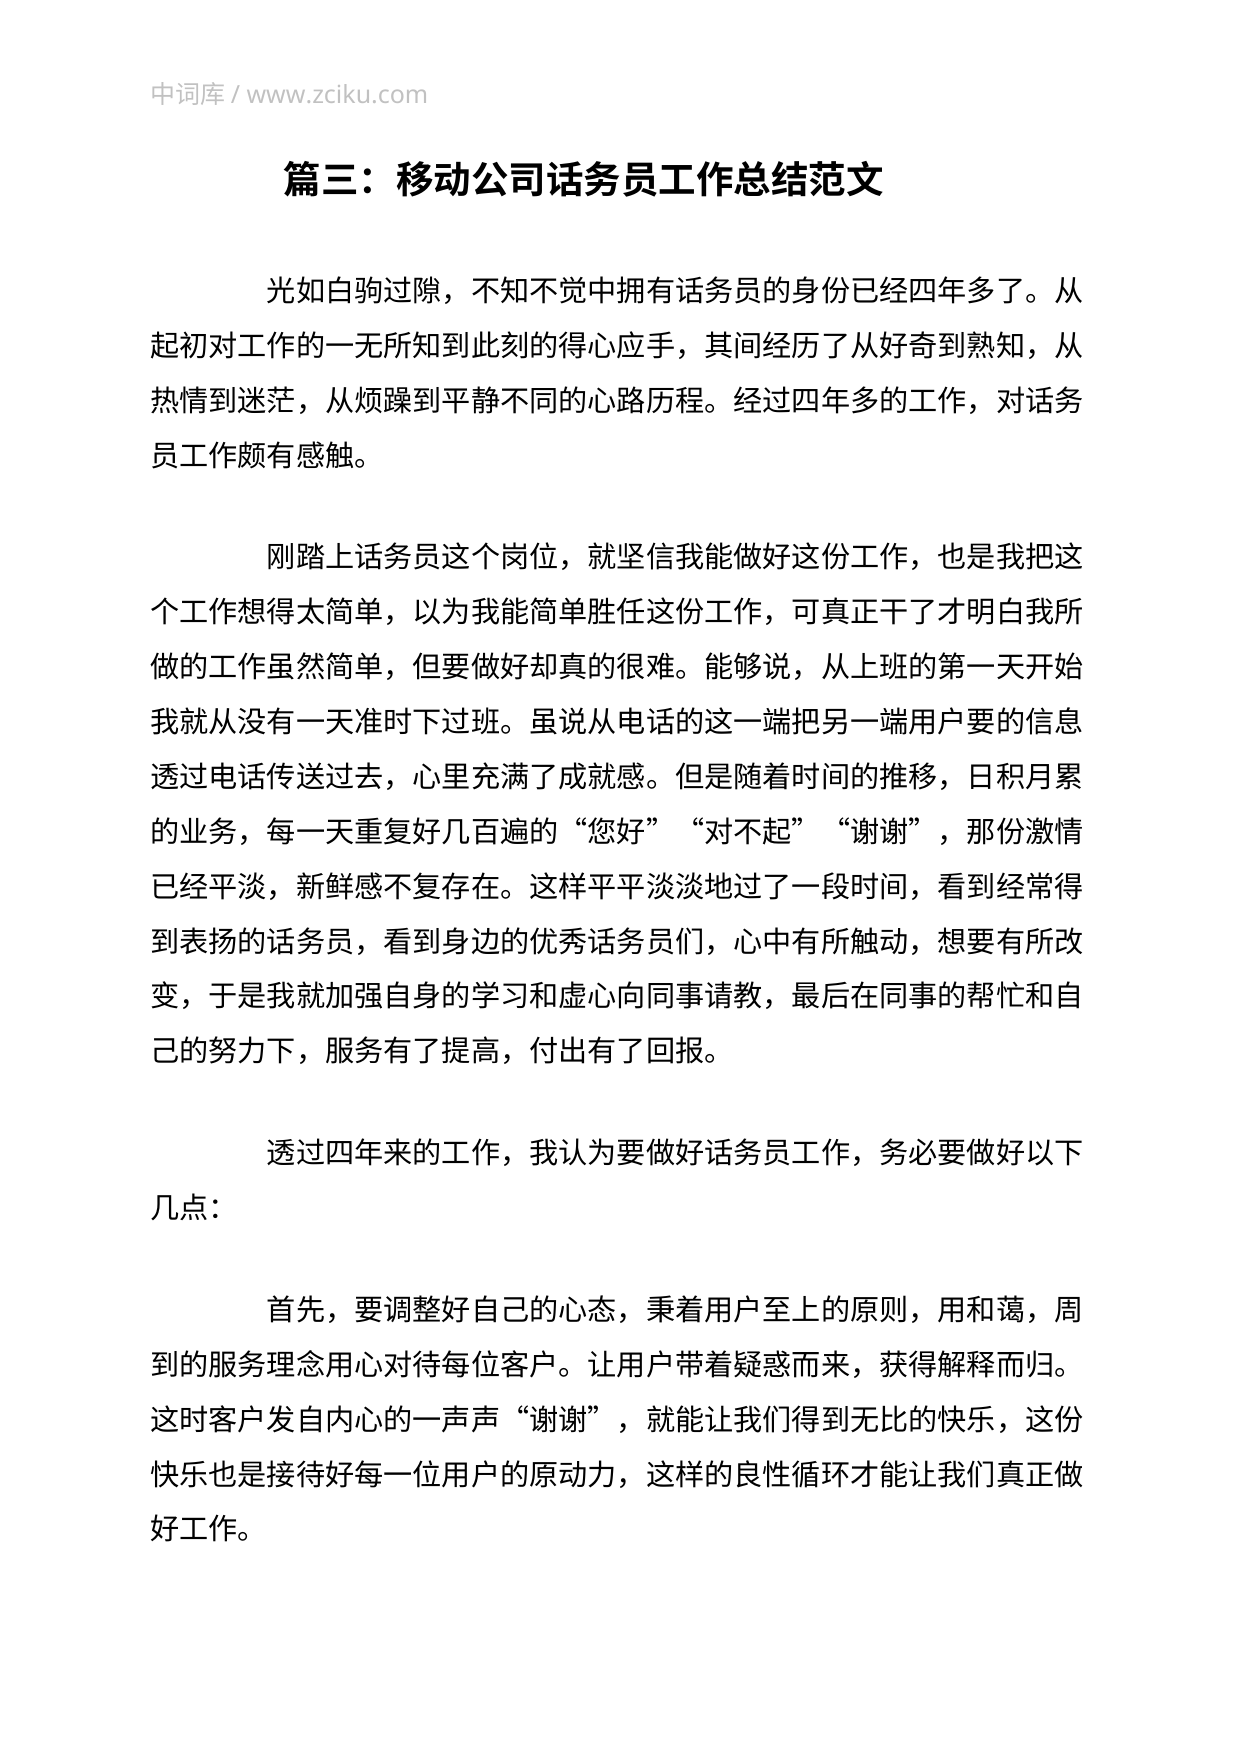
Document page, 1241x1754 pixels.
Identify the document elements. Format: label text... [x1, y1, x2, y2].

text 首先，要调整好自己的心态，秉着用户至上的原则，用和蔼，周到的服务理念用心对待每位客户。让用户带着疑惑而来，获得解释而归。这时客户发自内心的一声声“谢谢”，就能让我们得到无比的快乐，这份快乐也是接待好每一位用户的原动力，这样的良性循环才能让我们真正做好工作。 [150, 1286, 1090, 1548]
text 刚踏上话务员这个岗位，就坚信我能做好这份工作，也是我把这个工作想得太简单，以为我能简单胜任这份工作，可真正干了才明白我所做的工作虽然简单，但要做好却真的很难。能够说，从上班的第一天开始我就从没有一天准时下过班。虽说从电话的这一端把另一端用户要的信息透过电话传送过去，心里充满了成就感。但是随着时间的推移，日积月累的业务，每一天重复好几百遍的“您好”“对不起”“谢谢”，那份激情已经平淡，新鲜感不复存在。这样平平淡淡地过了一段时间，看到经常得到表扬的话务员，看到身边的优秀话务员们，心中有所触动，想要有所改变，于是我就加强自身的学习和虚心向同事请教，最后在同事的帮忙和自己的努力下，服务有了提高，付出有了回报。 [150, 534, 1090, 1070]
text 篇三：移动公司话务员工作总结范文 [150, 150, 1090, 204]
text 透过四年来的工作，我认为要做好话务员工作，务必要做好以下几点： [150, 1130, 1090, 1227]
text 光如白驹过隙，不知不觉中拥有话务员的身份已经四年多了。从起初对工作的一无所知到此刻的得心应手，其间经历了从好奇到熟知，从热情到迷茫，从烦躁到平静不同的心路历程。经过四年多的工作，对话务员工作颇有感触。 [150, 267, 1090, 474]
